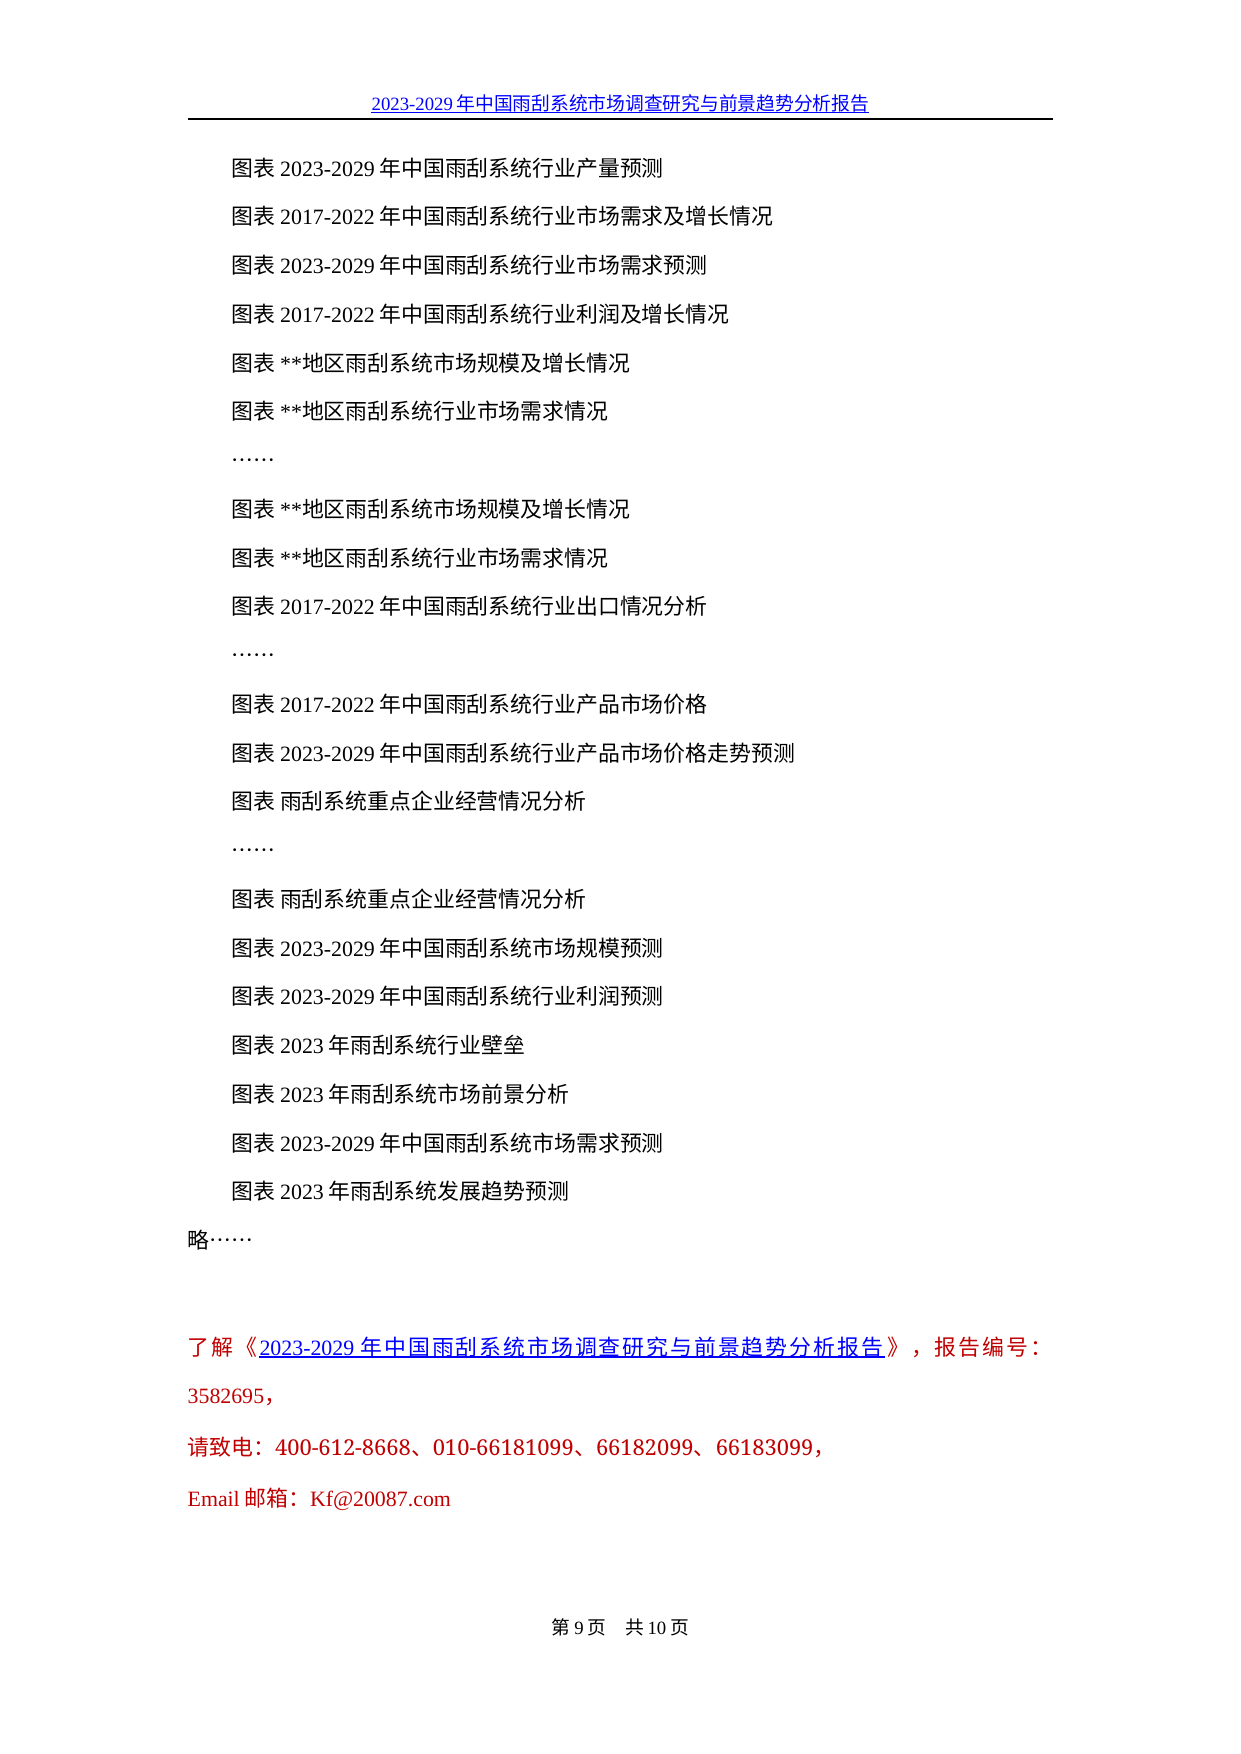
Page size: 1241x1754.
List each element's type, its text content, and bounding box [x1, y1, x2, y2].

text Email邮箱：Kf@20087.com [187, 1481, 1053, 1513]
text 了解《2023-2029年中国雨刮系统市场调查研究与前景趋势分析报告》，报告编号：3582695， [187, 1329, 1053, 1410]
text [187, 150, 1053, 1255]
text 请致电：400-612-8668、010-66181099、66182099、66183099， [187, 1429, 1053, 1462]
